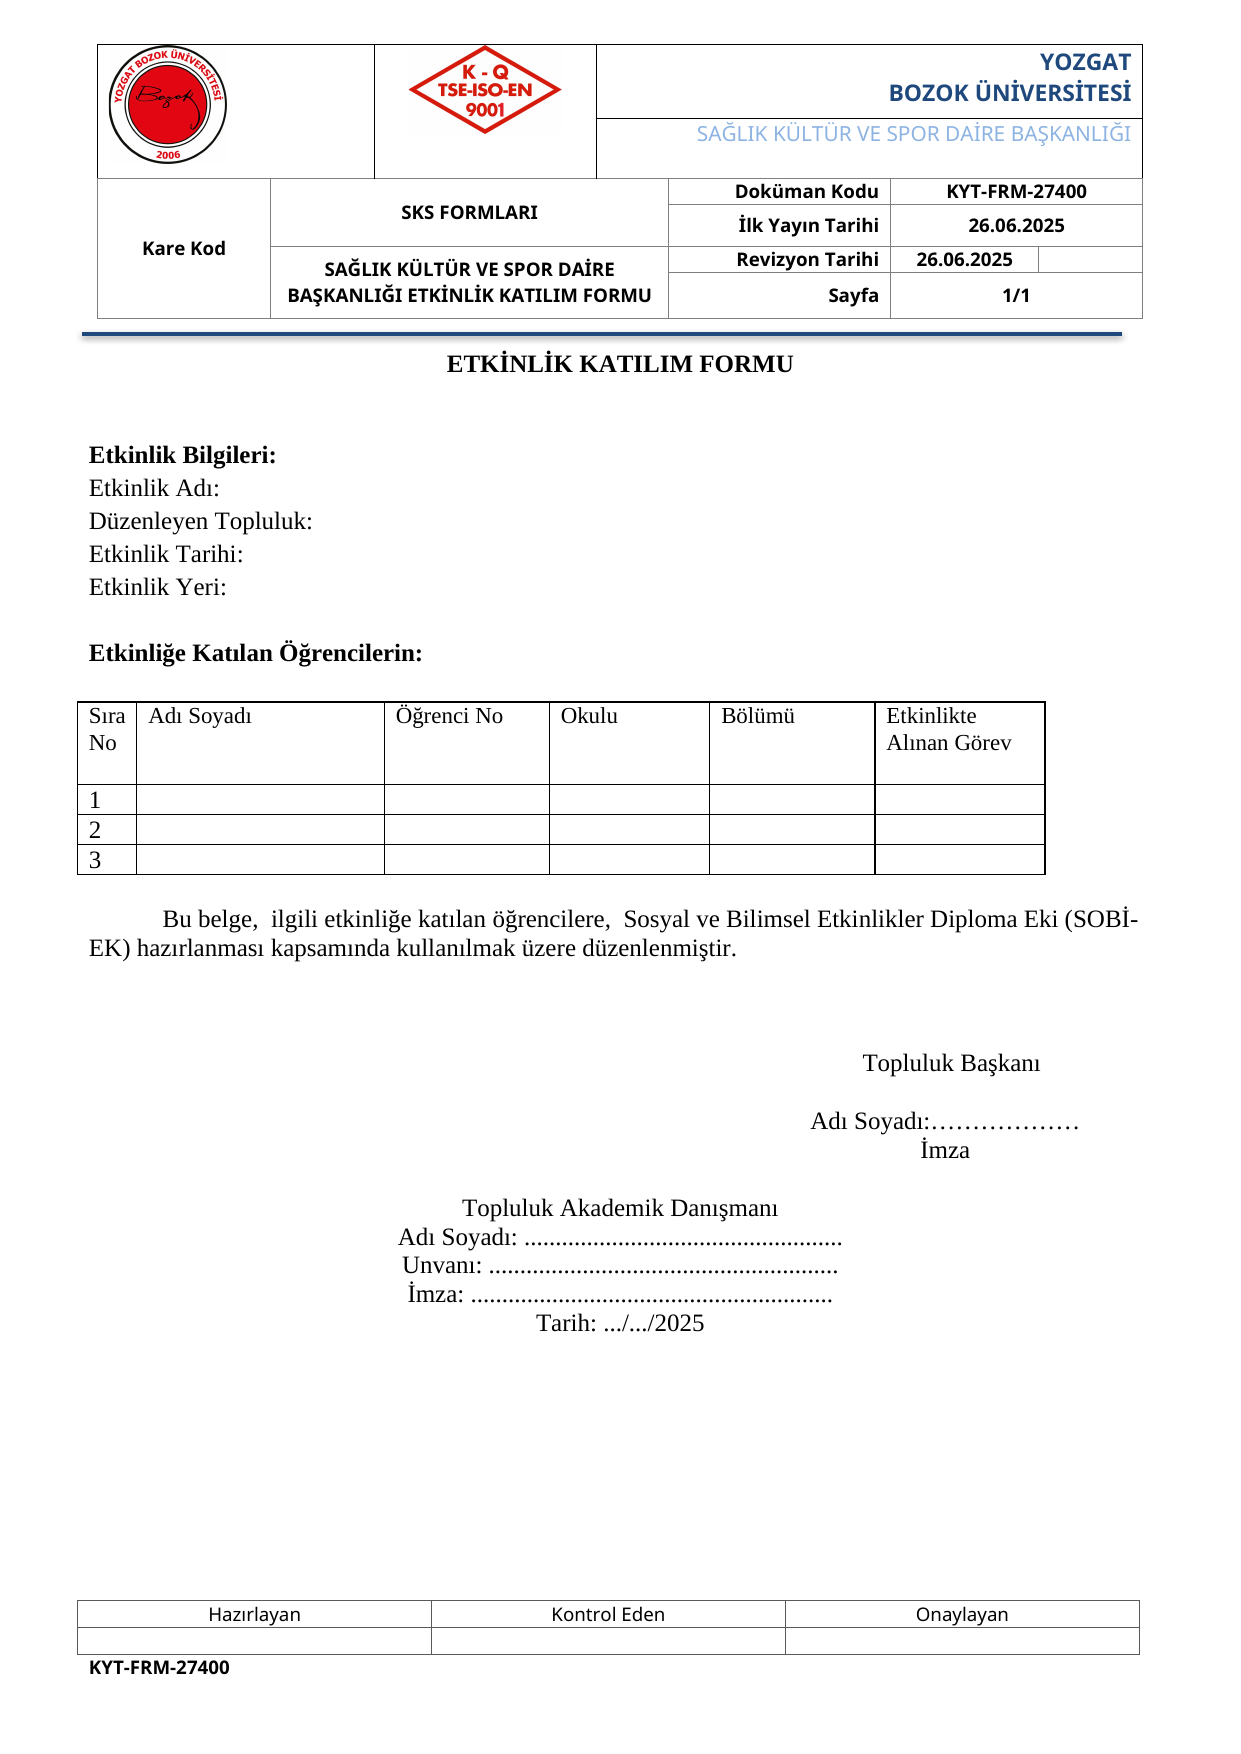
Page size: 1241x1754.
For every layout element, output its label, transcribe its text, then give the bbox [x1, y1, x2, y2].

picture [108, 45, 227, 164]
text Topluluk Akademik Danışmanı Adı Soyadı: ................................................... Unvanı: ........................................................ İmza: .......................................................... Tarih: .../.../2025 [89, 1193, 1152, 1337]
table_cell [385, 785, 549, 814]
text Etkinliğe Katılan Öğrencilerin: [89, 638, 1152, 667]
table_cell [137, 815, 384, 844]
table_cell [710, 845, 874, 874]
table_cell [550, 785, 709, 814]
table_cell [876, 785, 1044, 814]
picture [408, 45, 562, 134]
text Bu belge, ilgili etkinliğe katılan öğrencilere, Sosyal ve Bilimsel Etkinlikler Diploma Eki (SOBİ-EK) hazırlanması kapsamında kullanılmak üzere düzenlenmiştir. [89, 904, 1152, 961]
table_header Bölümü [710, 703, 874, 784]
table_cell 3 [78, 845, 136, 874]
table_header Etkinlikte Alınan Görev [876, 703, 1044, 784]
table_cell [137, 785, 384, 814]
table_cell 1 [78, 785, 136, 814]
table_cell [385, 815, 549, 844]
text Adı Soyadı:……………… İmza [89, 1106, 1152, 1164]
table_cell [550, 815, 709, 844]
table_header Sıra No [78, 703, 136, 784]
table_header Okulu [550, 703, 709, 784]
text ETKİNLİK KATILIM FORMU [89, 349, 1152, 378]
table_cell [710, 785, 874, 814]
table_cell [710, 815, 874, 844]
table_cell [137, 845, 384, 874]
table_cell 2 [78, 815, 136, 844]
table_cell [876, 815, 1044, 844]
table_cell [385, 845, 549, 874]
table_cell [550, 845, 709, 874]
table_header Adı Soyadı [137, 703, 384, 784]
text Etkinlik Yeri: [89, 572, 1152, 601]
table_cell [876, 845, 1044, 874]
text Etkinlik Bilgileri: Etkinlik Adı: Düzenleyen Topluluk: Etkinlik Tarihi: [89, 440, 1152, 568]
table_header Öğrenci No [385, 703, 549, 784]
text Topluluk Başkanı [89, 1048, 1152, 1077]
